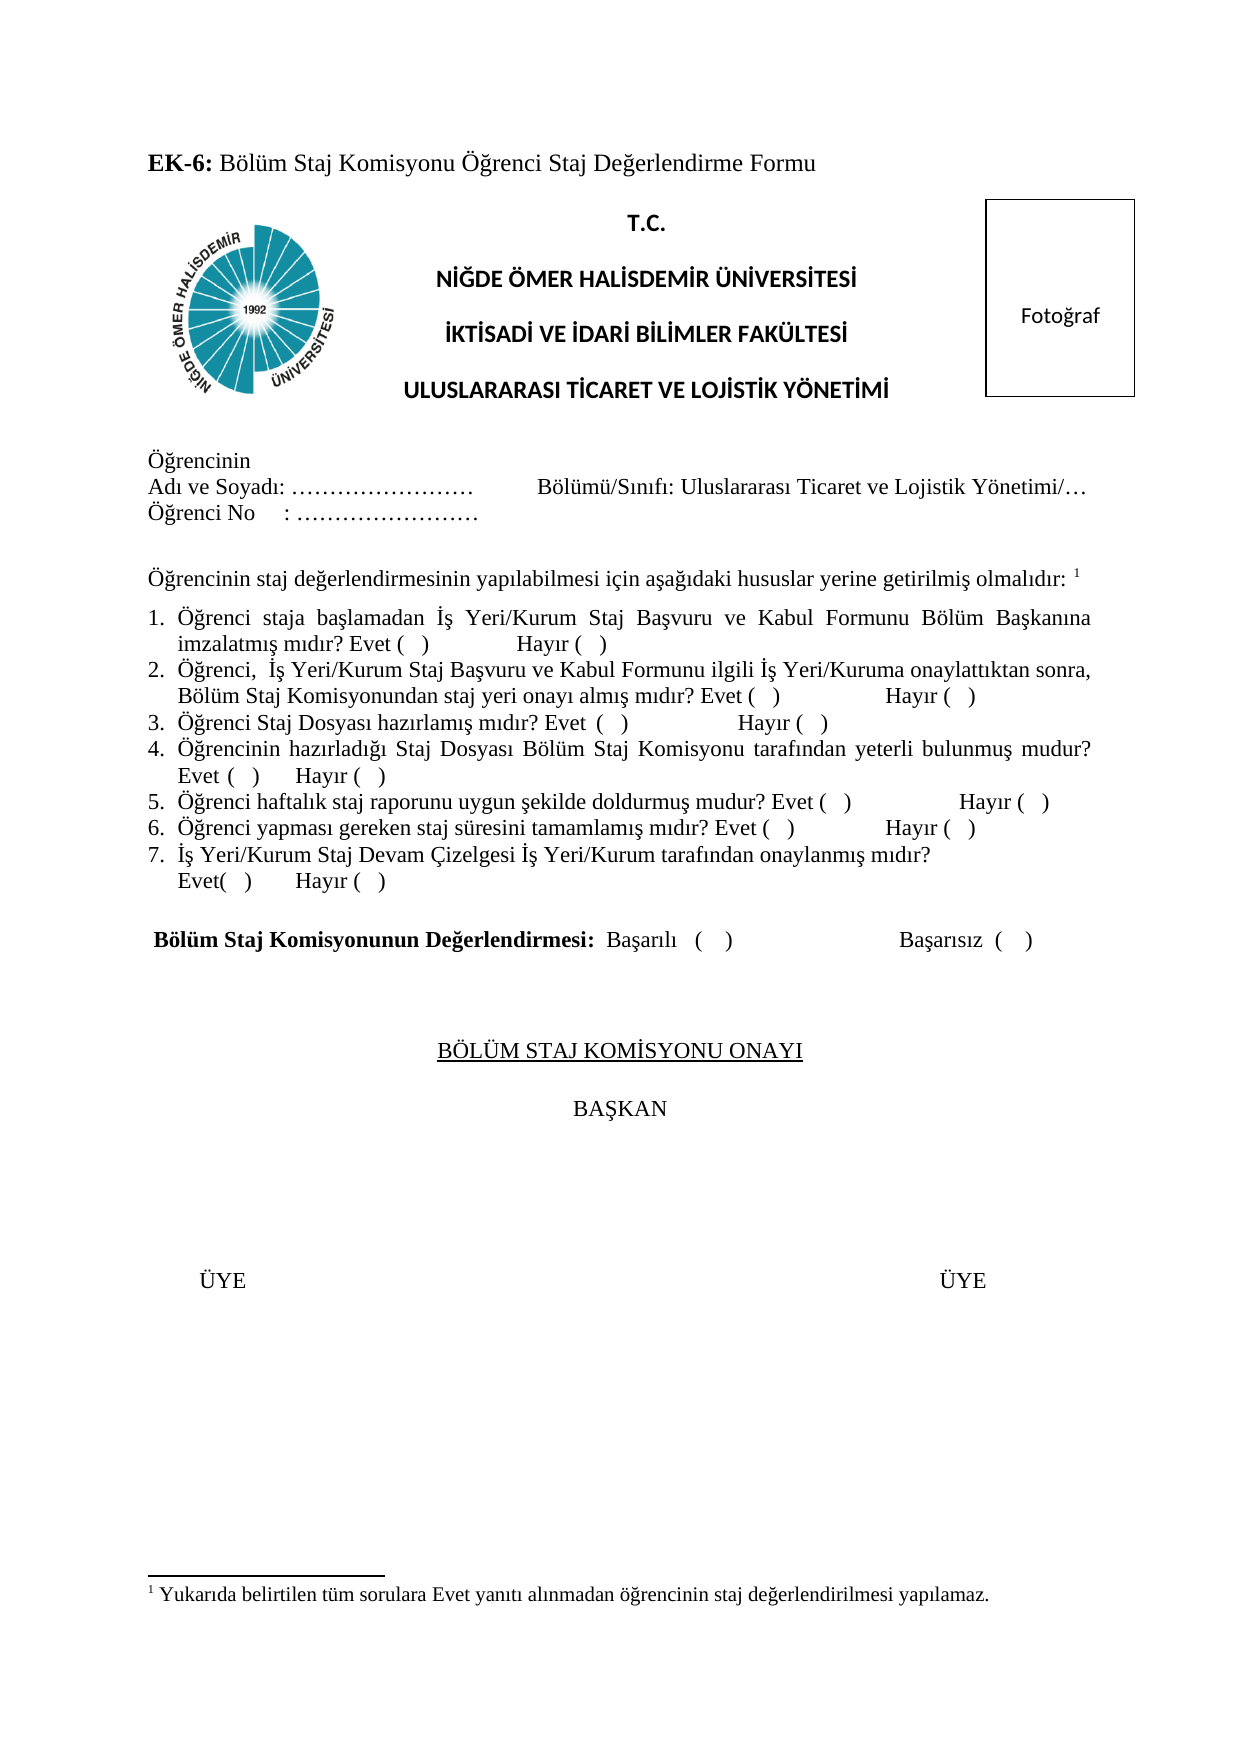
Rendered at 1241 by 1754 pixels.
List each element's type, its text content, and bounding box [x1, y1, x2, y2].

list Öğrenci yapması gereken staj süresini tamamlamış mıdır? Evet ( ) Hayır ( ) [148, 814, 1093, 841]
text Öğrencinin staj değerlendirmesinin yapılabilmesi için aşağıdaki hususlar yerine getirilmiş olmalıdır: [148, 565, 1093, 591]
picture [153, 205, 334, 413]
list Öğrencinin hazırladığı Staj Dosyası Bölüm Staj Komisyonu tarafından yeterli bulunmuş mudur? Evet ( ) Hayır ( ) [148, 735, 1093, 788]
text ÜYE ÜYE [148, 1267, 1093, 1293]
text Evet( ) Hayır ( ) [177, 867, 1093, 893]
list Öğrenci haftalık staj raporunu uygun şekilde doldurmuş mudur? Evet ( ) Hayır ( ) [148, 788, 1093, 814]
list Öğrenci staja başlamadan İş Yeri/Kurum Staj Başvuru ve Kabul Formunu Bölüm Başkanına imzalatmış mıdır? Evet ( ) Hayır ( ) [148, 603, 1093, 656]
list Öğrenci, İş Yeri/Kurum Staj Başvuru ve Kabul Formunu ilgili İş Yeri/Kuruma onaylattıktan sonra, Bölüm Staj Komisyonundan staj yeri onayı almış mıdır? Evet ( ) Hayır ( ) [148, 656, 1093, 709]
list İş Yeri/Kurum Staj Devam Çizelgesi İş Yeri/Kurum tarafından onaylanmış mıdır? [148, 841, 1093, 867]
text BÖLÜM STAJ KOMİSYONU ONAYI [148, 1037, 1093, 1064]
text BAŞKAN [148, 1093, 1093, 1122]
text Öğrenci No : …………………… [148, 499, 1093, 526]
text EK-6: Bölüm Staj Komisyonu Öğrenci Staj Değerlendirme Formu [148, 148, 1093, 176]
text Öğrencinin [148, 447, 1093, 473]
text Adı ve Soyadı: …………………… Bölümü/Sınıfı: Uluslararası Ticaret ve Lojistik Yönetimi/… [148, 473, 1093, 499]
text Bölüm Staj Komisyonunun Değerlendirmesi: Başarılı ( ) Başarısız ( ) [148, 926, 1093, 953]
list Öğrenci Staj Dosyası hazırlamış mıdır? Evet ( ) Hayır ( ) [148, 709, 1093, 735]
